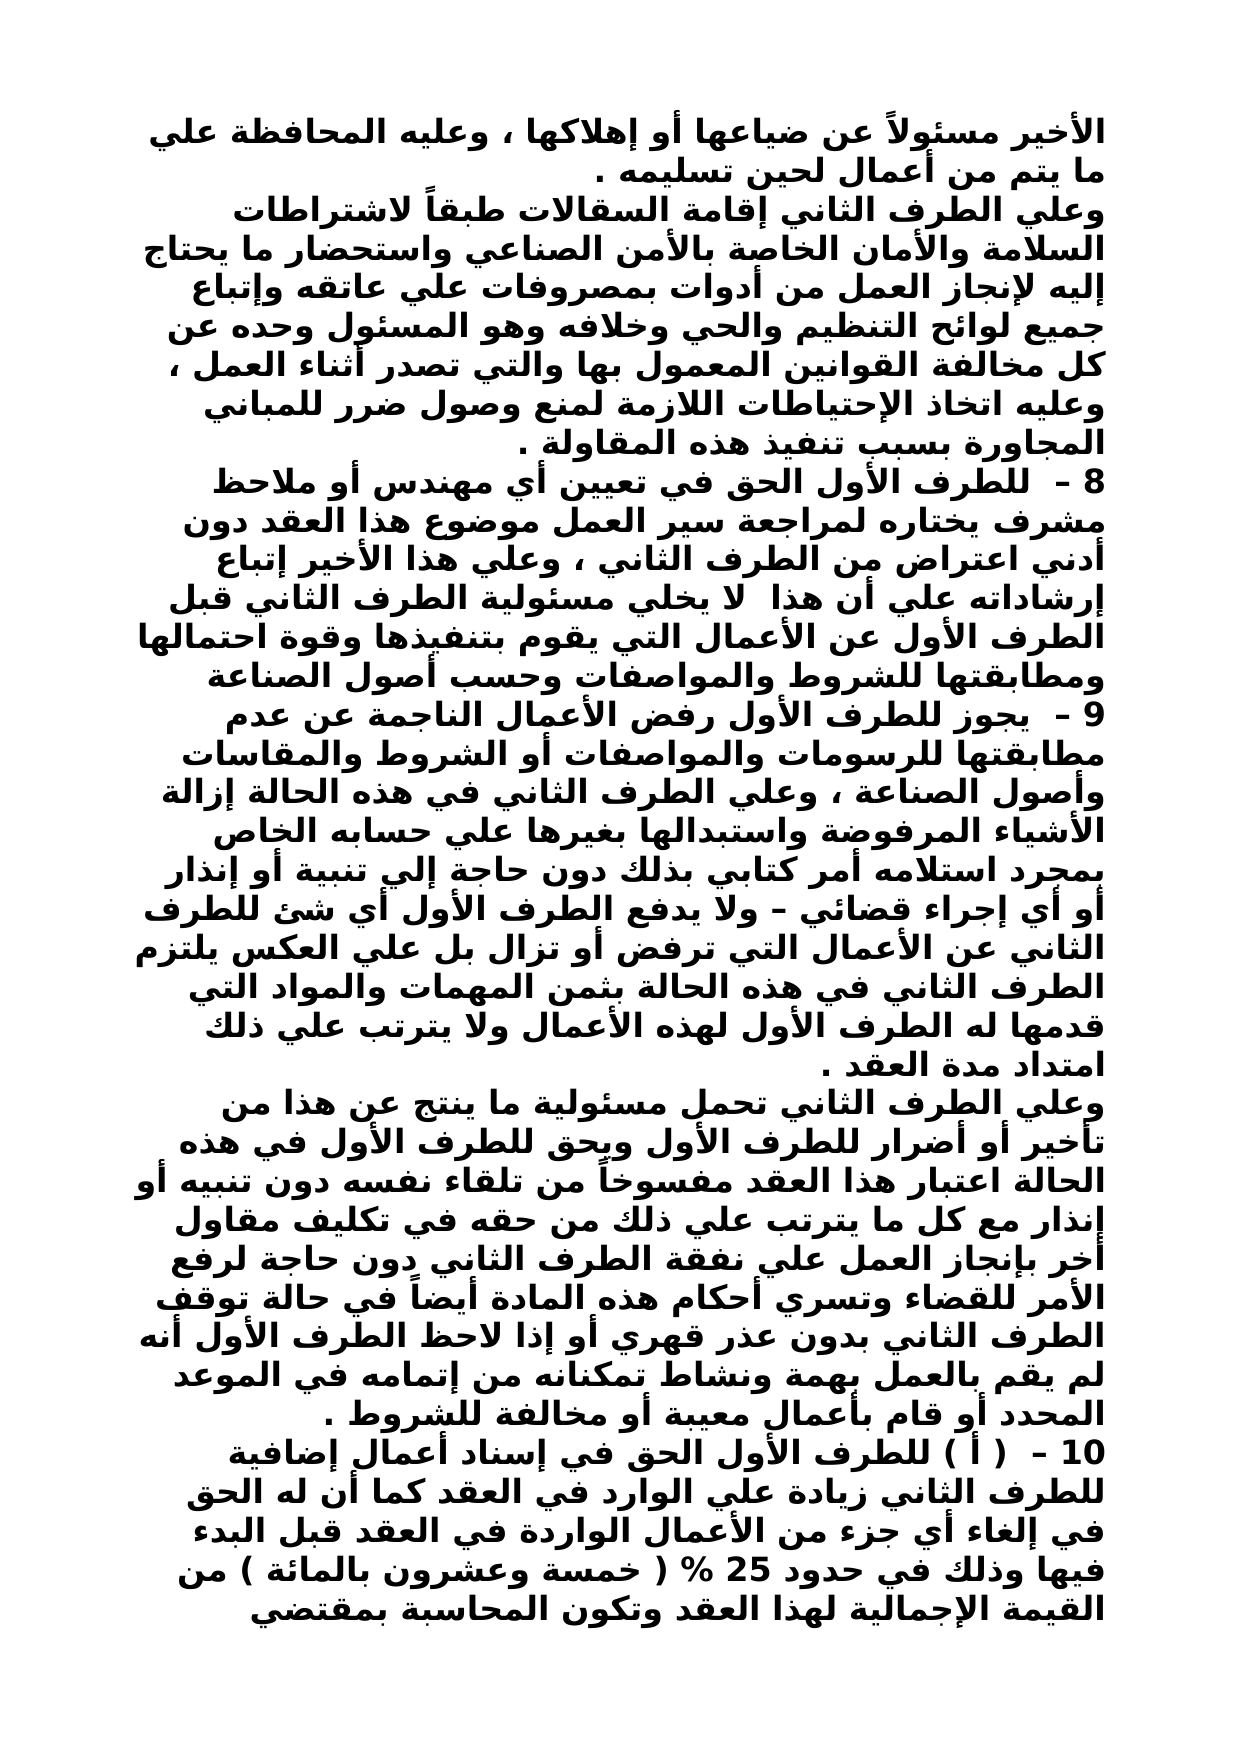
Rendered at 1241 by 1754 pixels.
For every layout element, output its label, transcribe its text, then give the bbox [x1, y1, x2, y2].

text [131, 112, 1106, 190]
text 9 – يجوز للطرف الأول رفض الأعمال الناجمة عن عدم مطابقتها للرسومات والمواصفات أو الشروط والمقاسات وأصول الصناعة ، وعلي الطرف الثاني في هذه الحالة إزالة الأشياء المرفوضة واستبدالها بغيرها علي حسابه الخاص بمجرد استلامه أمر كتابي بذلك دون حاجة إلي تنبية أو إنذار أو أي إجراء قضائي – ولا يدفع الطرف الأول أي شئ للطرف الثاني عن الأعمال التي ترفض أو تزال بل علي العكس يلتزم الطرف الثاني في هذه الحالة بثمن المهمات والمواد التي قدمها له الطرف الأول لهذه الأعمال ولا يترتب علي ذلك امتداد مدة العقد . [131, 695, 1106, 1084]
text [131, 1433, 1106, 1628]
text وعلي الطرف الثاني إقامة السقالات طبقاً لاشتراطات السلامة والأمان الخاصة بالأمن الصناعي واستحضار ما يحتاج إليه لإنجاز العمل من أدوات بمصروفات علي عاتقه وإتباع جميع لوائح التنظيم والحي وخلافه وهو المسئول وحده عن كل مخالفة القوانين المعمول بها والتي تصدر أثناء العمل ، وعليه اتخاذ الإحتياطات اللازمة لمنع وصول ضرر للمباني المجاورة بسبب تنفيذ هذه المقاولة . [131, 190, 1106, 462]
text وعلي الطرف الثاني تحمل مسئولية ما ينتج عن هذا من تأخير أو أضرار للطرف الأول ويحق للطرف الأول في هذه الحالة اعتبار هذا العقد مفسوخاً من تلقاء نفسه دون تنبيه أو إنذار مع كل ما يترتب علي ذلك من حقه في تكليف مقاول أخر بإنجاز العمل علي نفقة الطرف الثاني دون حاجة لرفع الأمر للقضاء وتسري أحكام هذه المادة أيضاً في حالة توقف الطرف الثاني بدون عذر قهري أو إذا لاحظ الطرف الأول أنه لم يقم بالعمل بهمة ونشاط تمكنانه من إتمامه في الموعد المحدد أو قام بأعمال معيبة أو مخالفة للشروط . [131, 1084, 1106, 1433]
text 8 – للطرف الأول الحق في تعيين أي مهندس أو ملاحظ مشرف يختاره لمراجعة سير العمل موضوع هذا العقد دون أدني اعتراض من الطرف الثاني ، وعلي هذا الأخير إتباع إرشاداته علي أن هذا لا يخلي مسئولية الطرف الثاني قبل الطرف الأول عن الأعمال التي يقوم بتنفيذها وقوة احتمالها ومطابقتها للشروط والمواصفات وحسب أصول الصناعة [131, 462, 1106, 695]
